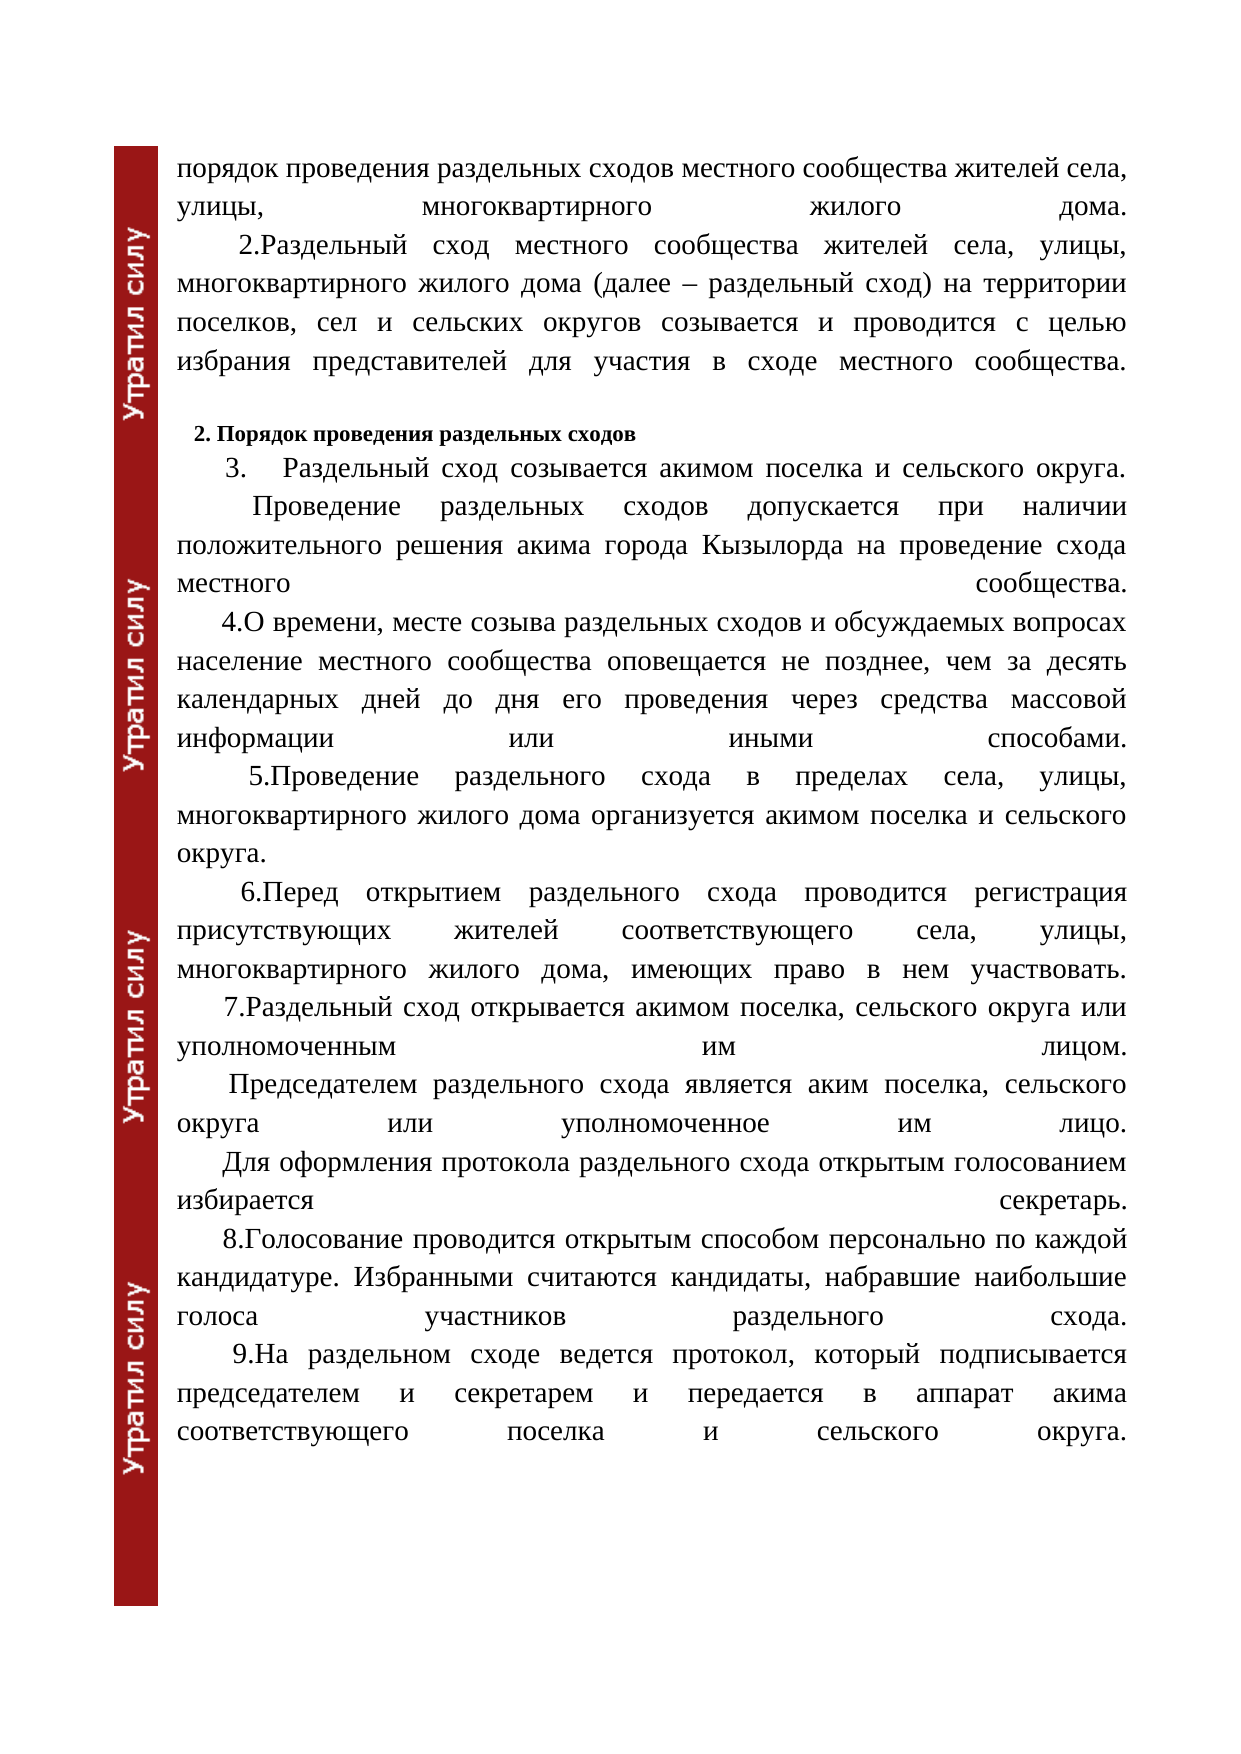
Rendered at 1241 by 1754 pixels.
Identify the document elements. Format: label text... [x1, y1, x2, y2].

picture [114, 415, 158, 420]
text 2. Порядок проведения раздельных сходов [112, 420, 1128, 446]
picture [114, 1486, 158, 1606]
picture [114, 446, 158, 450]
text 3. Раздельный сход созывается акимом поселка и сельского округа. Проведение раздельных сходов допускается при наличии положительного решения акима города Кызылорда на проведение схода местного сообщества. 4. О времени, месте созыва раздельных сходов и обсуждаемых вопросах население местного сообщества оповещается не позднее, чем за десять календарных дней до дня его проведения через средства массовой информации или иными способами. 5. Проведение раздельного схода в пределах села, улицы, многоквартирного жилого дома организуется акимом поселка и сельского округа. 6. Перед открытием раздельного схода проводится регистрация присутствующих жителей соответствующего села, улицы, многоквартирного жилого дома, имеющих право в нем участвовать. 7. Раздельный сход открывается акимом поселка, сельского округа или уполномоченным им лицом. Председателем раздельного схода является аким поселка, сельского округа или уполномоченное им лицо. Для оформления протокола раздельного схода открытым голосованием избирается секретарь. 8. Голосование проводится открытым способом персонально по каждой кандидатуре. Избранными считаются кандидаты, набравшие наибольшие голоса участников раздельного схода. 9. На раздельном сходе ведется протокол, который подписывается председателем и секретарем и передается в аппарат акима соответствующего поселка и сельского округа. [112, 450, 1128, 1486]
picture [114, 146, 158, 150]
